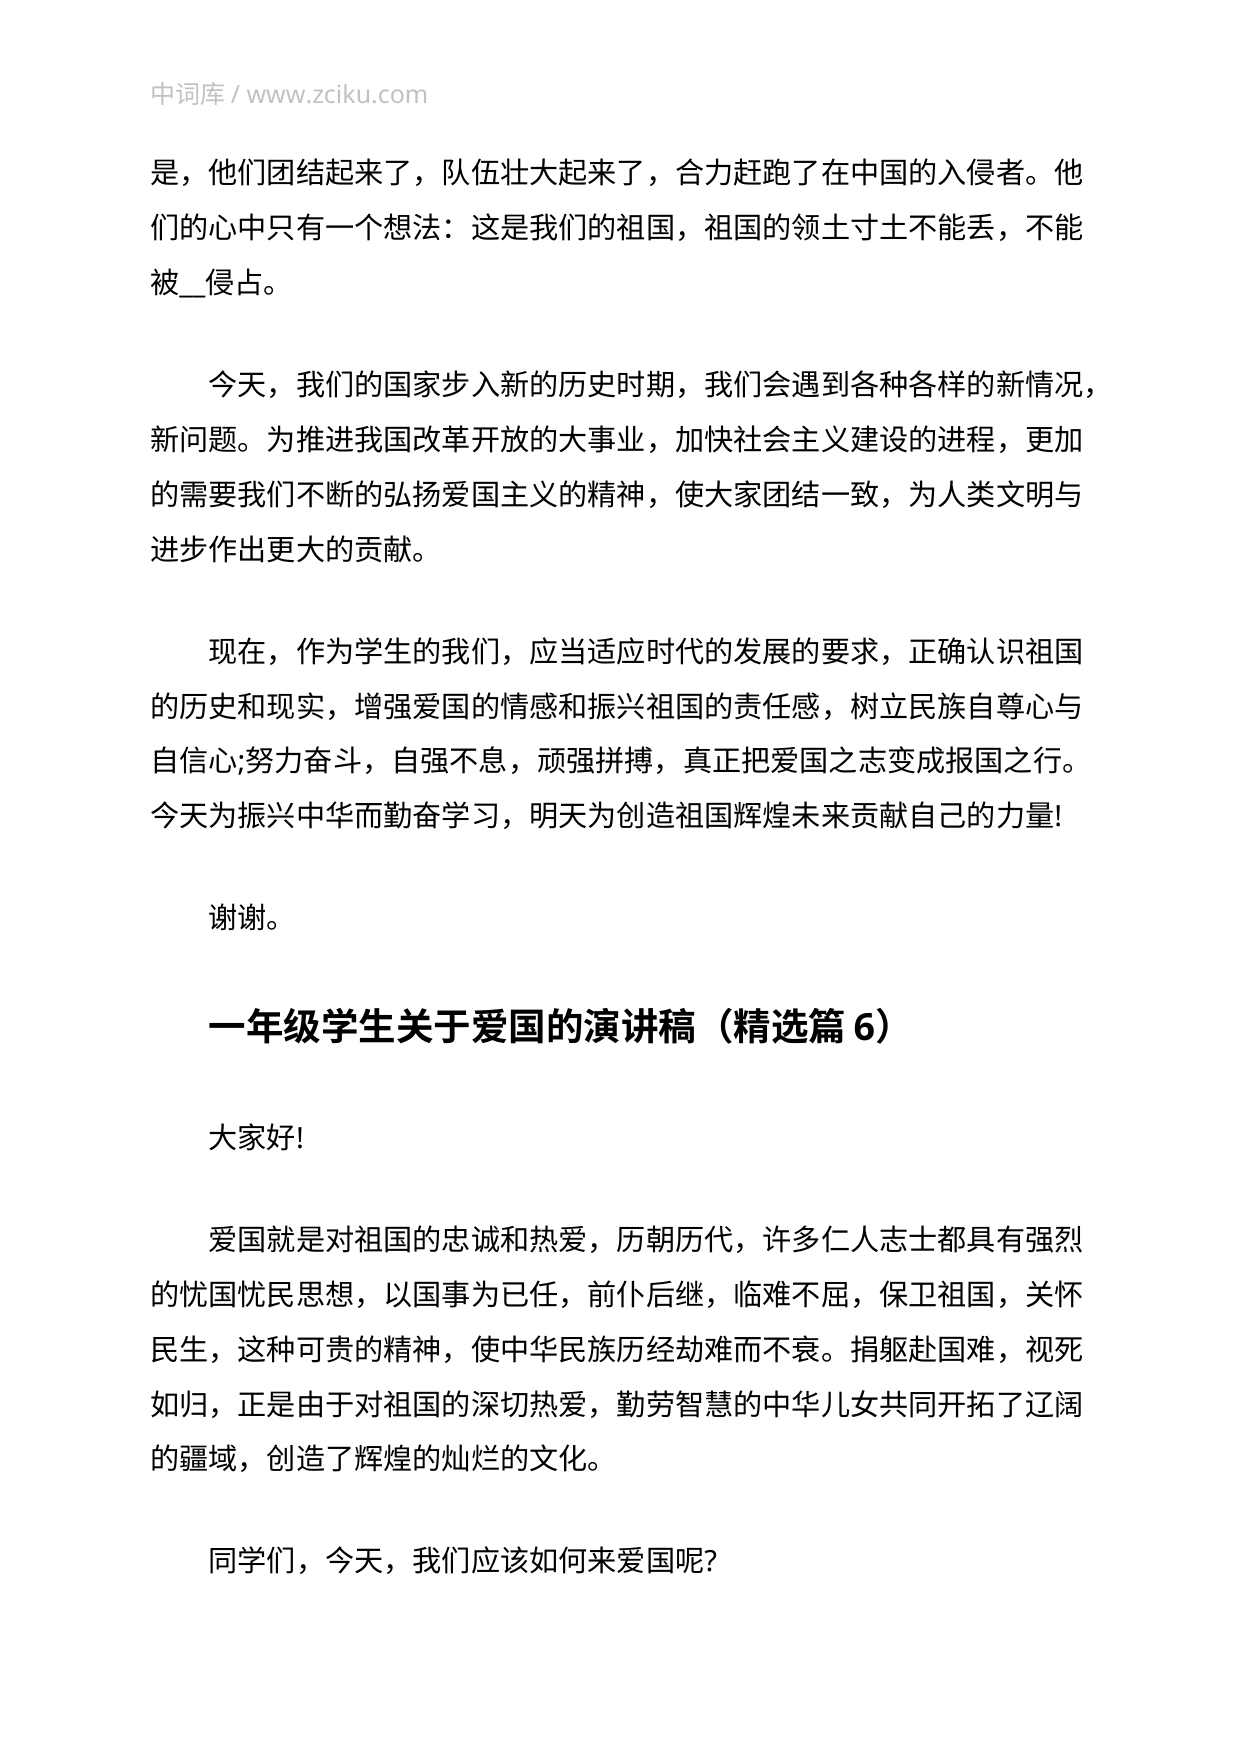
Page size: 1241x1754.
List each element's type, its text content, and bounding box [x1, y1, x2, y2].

text 谢谢。 [150, 895, 1090, 937]
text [150, 150, 1090, 302]
text 同学们，今天，我们应该如何来爱国呢? [150, 1538, 1090, 1580]
text 现在，作为学生的我们，应当适应时代的发展的要求，正确认识祖国的历史和现实，增强爱国的情感和振兴祖国的责任感，树立民族自尊心与自信心;努力奋斗，自强不息，顽强拼搏，真正把爱国之志变成报国之行。今天为振兴中华而勤奋学习，明天为创造祖国辉煌未来贡献自己的力量! [150, 628, 1090, 835]
text 一年级学生关于爱国的演讲稿（精选篇6） [150, 997, 1090, 1051]
text 今天，我们的国家步入新的历史时期，我们会遇到各种各样的新情况，新问题。为推进我国改革开放的大事业，加快社会主义建设的进程，更加的需要我们不断的弘扬爱国主义的精神，使大家团结一致，为人类文明与进步作出更大的贡献。 [150, 362, 1090, 569]
text 大家好! [150, 1114, 1090, 1157]
text 爱国就是对祖国的忠诚和热爱，历朝历代，许多仁人志士都具有强烈的忧国忧民思想，以国事为已任，前仆后继，临难不屈，保卫祖国，关怀民生，这种可贵的精神，使中华民族历经劫难而不衰。捐躯赴国难，视死如归，正是由于对祖国的深切热爱，勤劳智慧的中华儿女共同开拓了辽阔的疆域，创造了辉煌的灿烂的文化。 [150, 1216, 1090, 1478]
